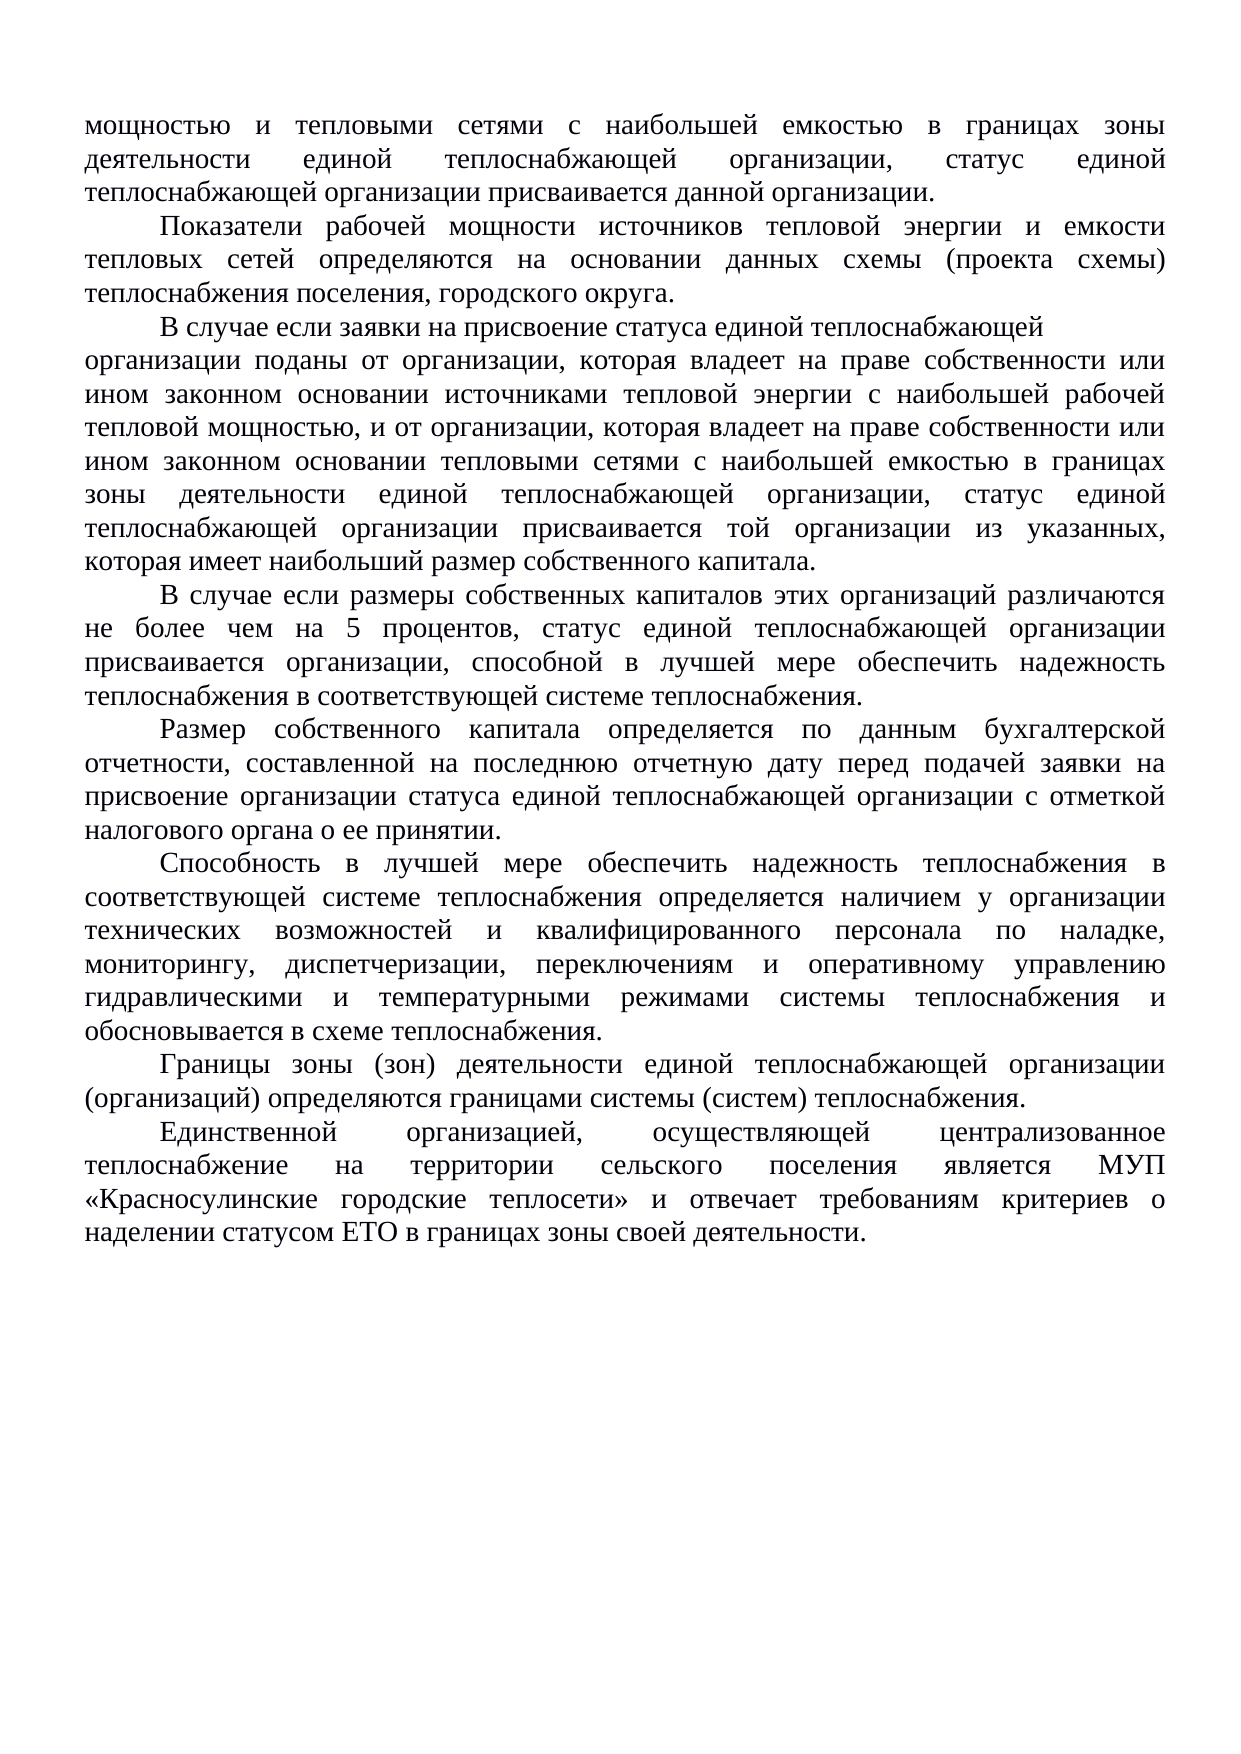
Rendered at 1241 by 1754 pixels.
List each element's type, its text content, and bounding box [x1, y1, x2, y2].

text В случае если размеры собственных капиталов этих организаций различаются не более чем на 5 процентов, статус единой теплоснабжающей организации присваивается организации, способной в лучшей мере обеспечить надежность теплоснабжения в соответствующей системе теплоснабжения. [84, 577, 1166, 711]
text Границы зоны (зон) деятельности единой теплоснабжающей организации (организаций) определяются границами системы (систем) теплоснабжения. [84, 1047, 1166, 1114]
text Единственной организацией, осуществляющей централизованное теплоснабжение на территории сельского поселения является МУП «Красносулинские городские теплосети» и отвечает требованиям критериев о наделении статусом ЕТО в границах зоны своей деятельности. [84, 1114, 1166, 1248]
text В случае если заявки на присвоение статуса единой теплоснабжающей [84, 309, 1166, 342]
text Размер собственного капитала определяется по данным бухгалтерской отчетности, составленной на последнюю отчетную дату перед подачей заявки на присвоение организации статуса единой теплоснабжающей организации с отметкой налогового органа о ее принятии. [84, 711, 1166, 845]
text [84, 107, 1166, 208]
text организации поданы от организации, которая владеет на праве собственности или ином законном основании источниками тепловой энергии с наибольшей рабочей тепловой мощностью, и от организации, которая владеет на праве собственности или ином законном основании тепловыми сетями с наибольшей емкостью в границах зоны деятельности единой теплоснабжающей организации, статус единой теплоснабжающей организации присваивается той организации из указанных, которая имеет наибольший размер собственного капитала. [84, 342, 1166, 577]
text Способность в лучшей мере обеспечить надежность теплоснабжения в соответствующей системе теплоснабжения определяется наличием у организации технических возможностей и квалифицированного персонала по наладке, мониторингу, диспетчеризации, переключениям и оперативному управлению гидравлическими и температурными режимами системы теплоснабжения и обосновывается в схеме теплоснабжения. [84, 845, 1166, 1047]
text Показатели рабочей мощности источников тепловой энергии и емкости тепловых сетей определяются на основании данных схемы (проекта схемы) теплоснабжения поселения, городского округа. [84, 208, 1166, 309]
